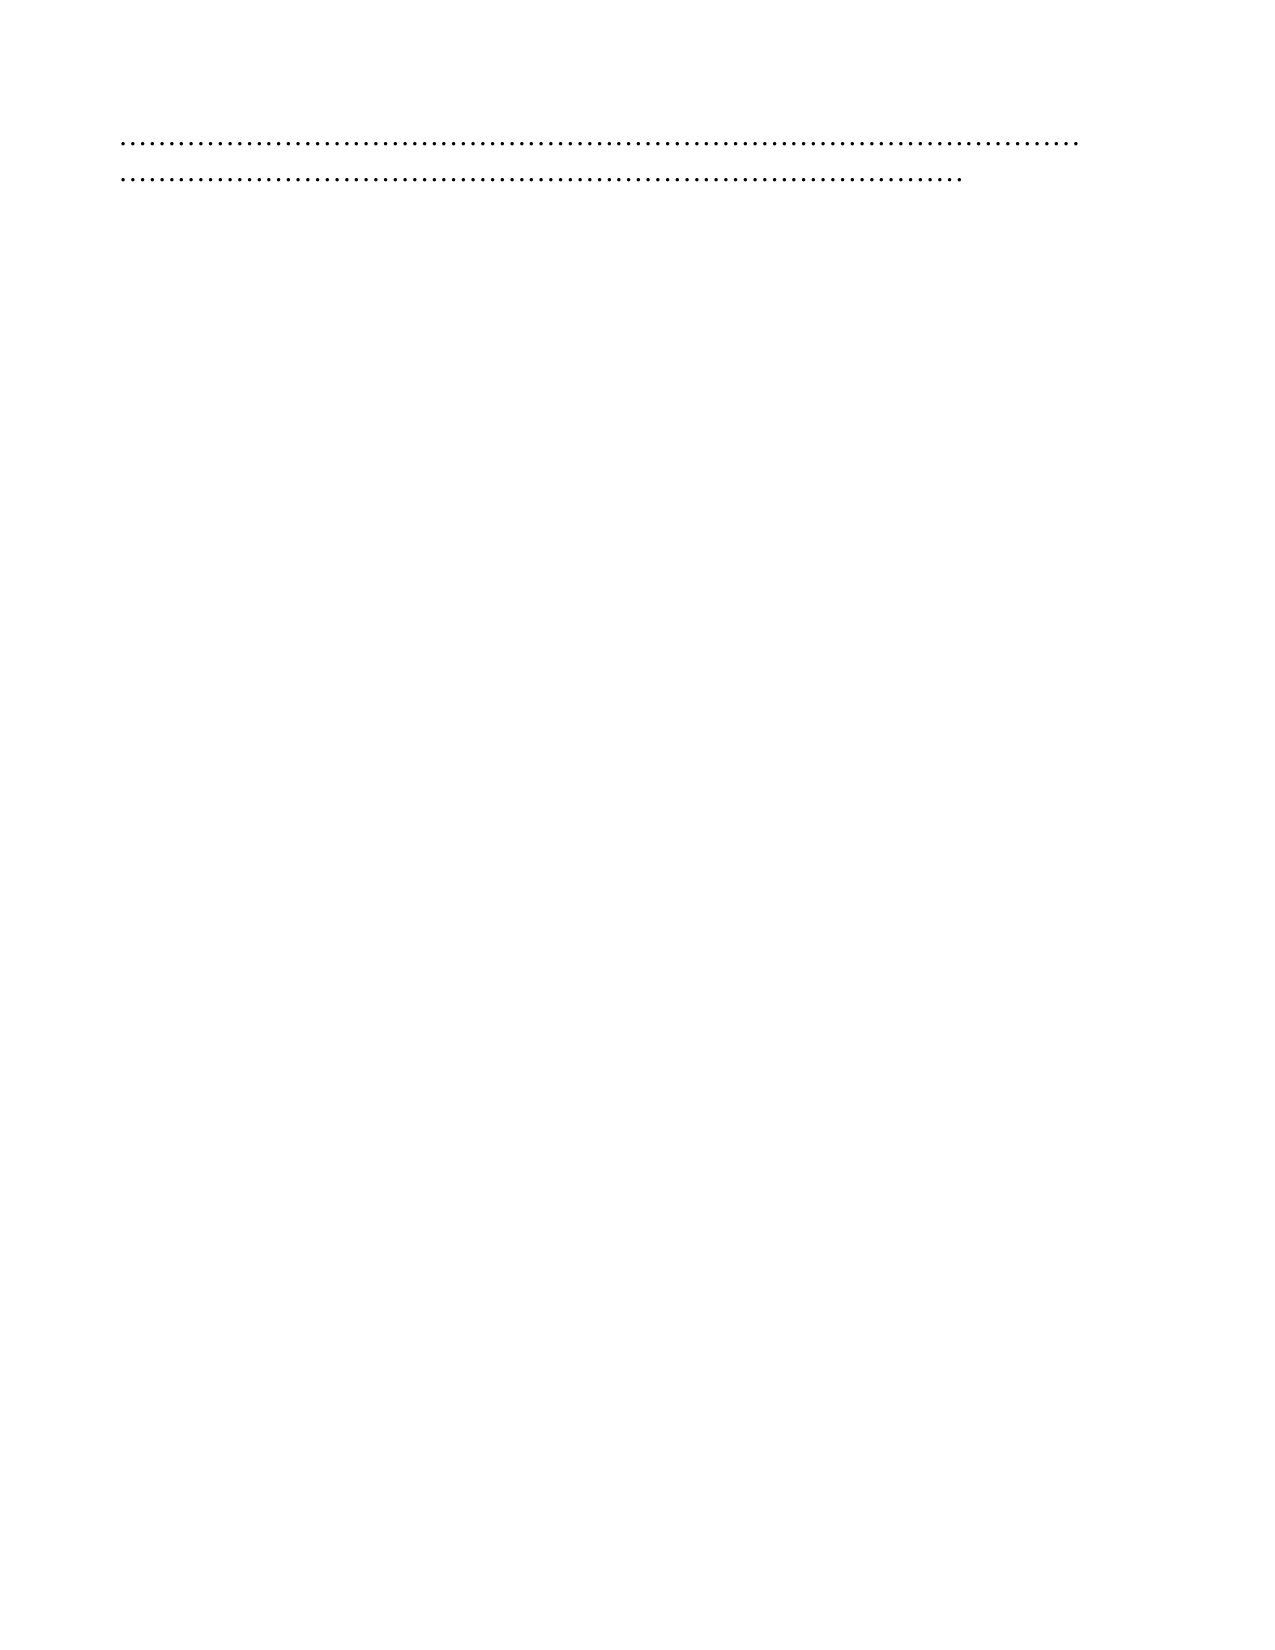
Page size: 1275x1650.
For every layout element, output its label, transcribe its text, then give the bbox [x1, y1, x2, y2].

text …………………………………………………………………………………………………………………………………………………………………………………………………………………………………………………………………………………………………………………………………………………… [118, 118, 1098, 188]
